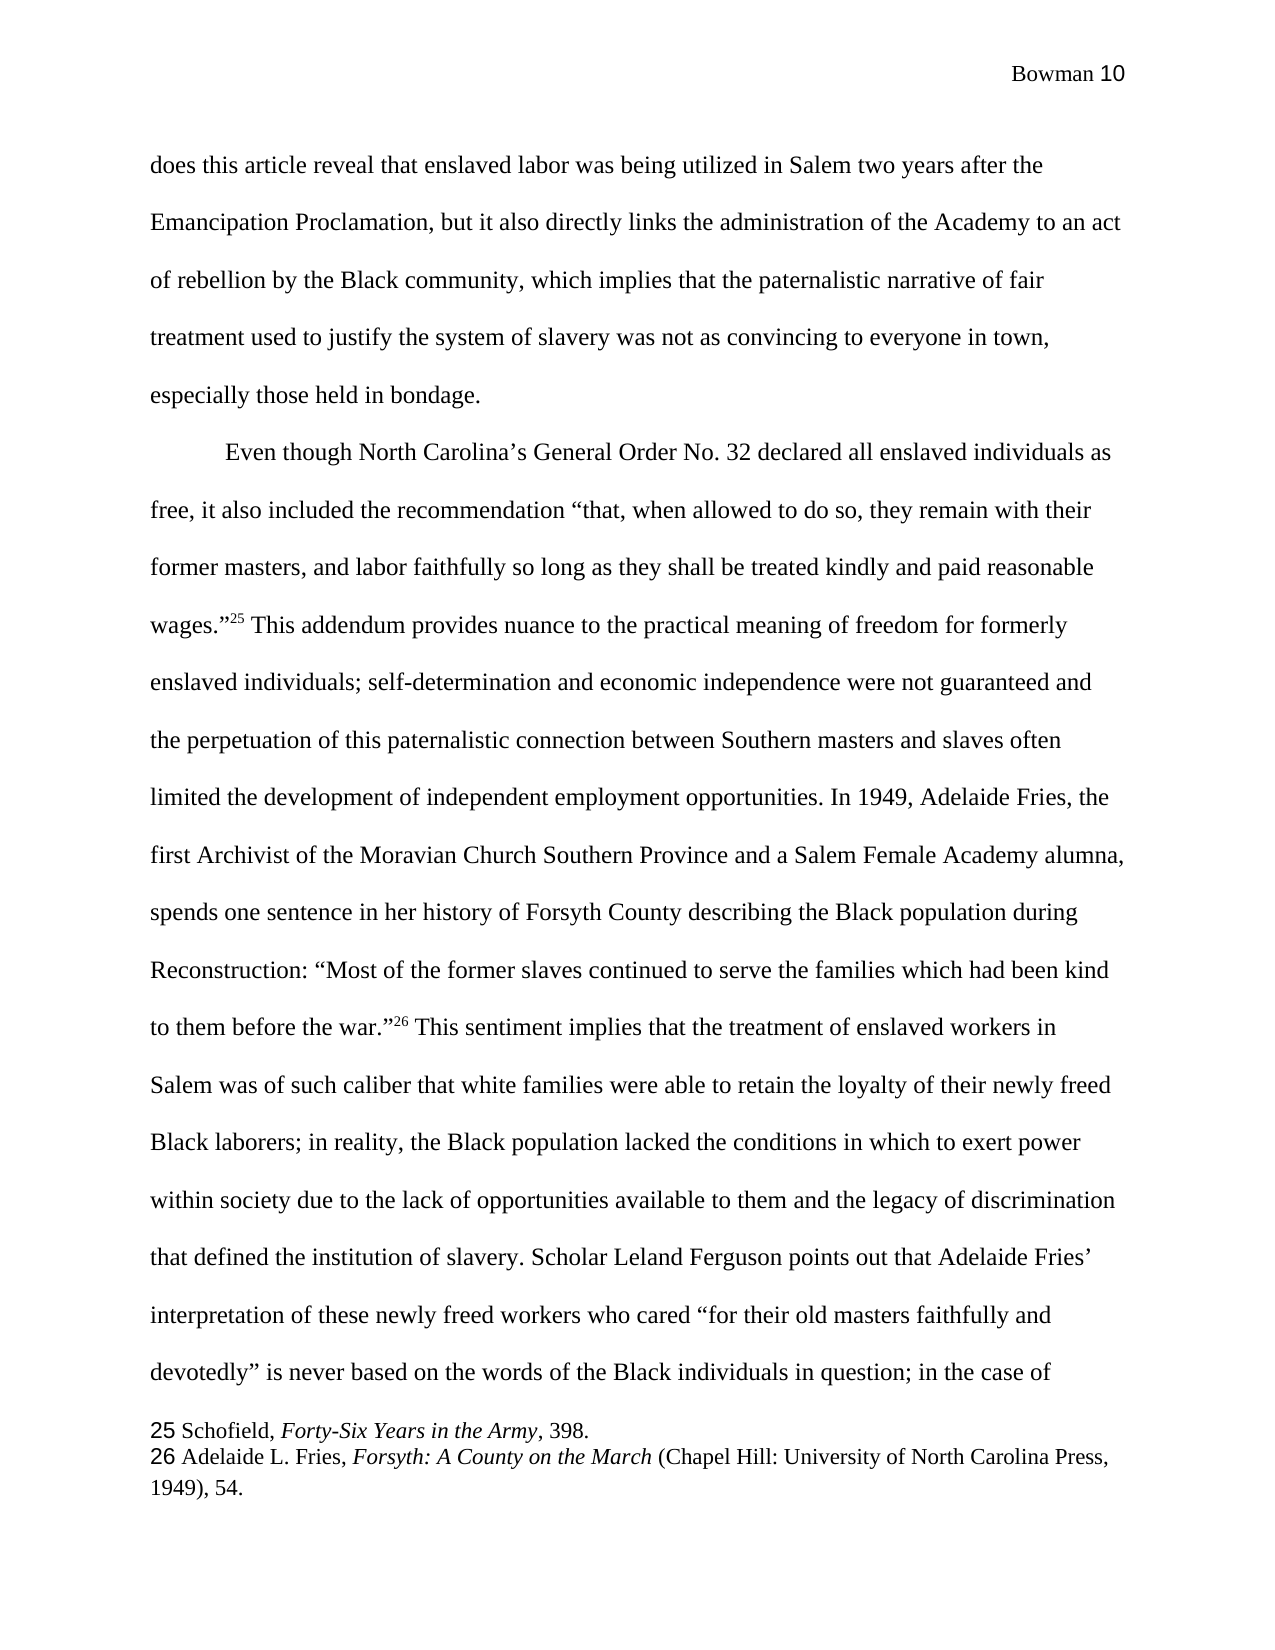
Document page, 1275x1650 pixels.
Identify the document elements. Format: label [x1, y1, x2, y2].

text [150, 150, 1125, 409]
text [150, 437, 1125, 1386]
